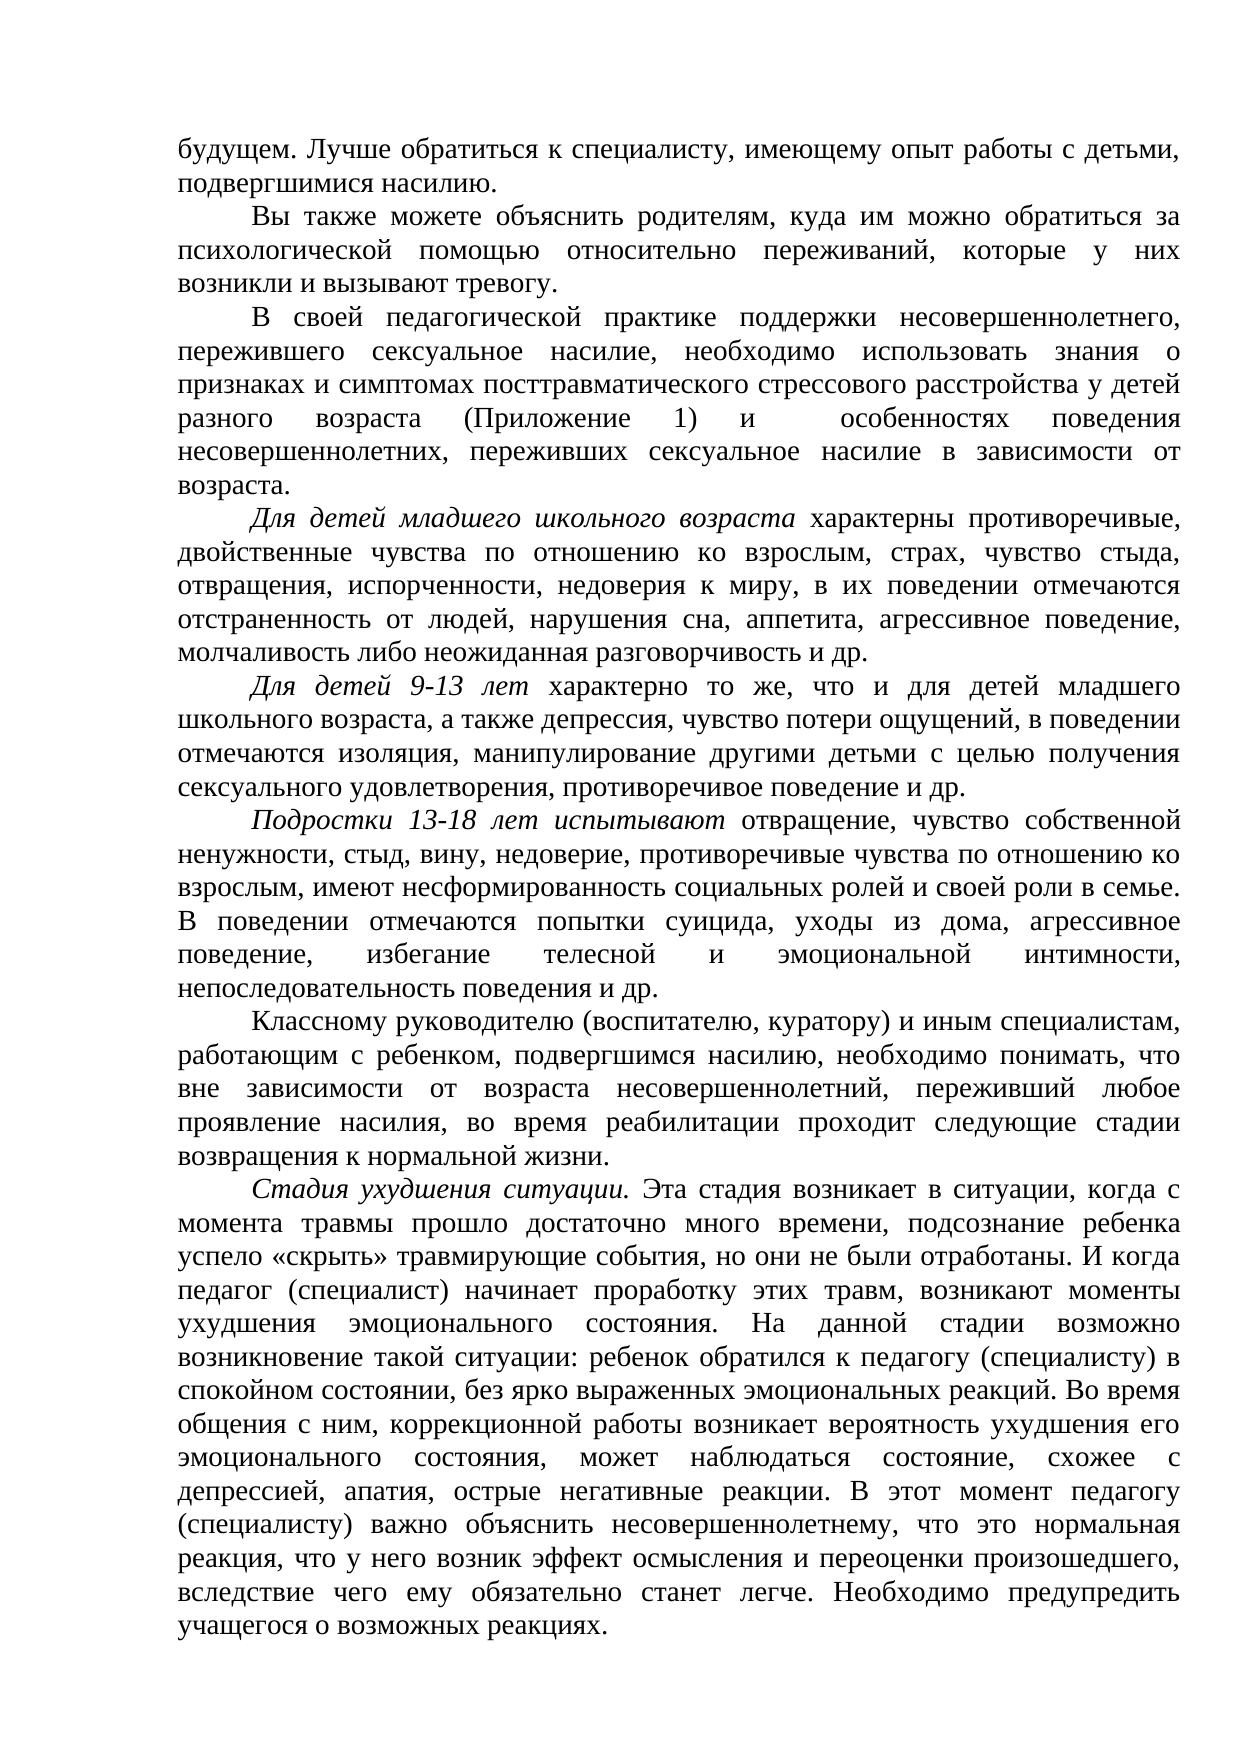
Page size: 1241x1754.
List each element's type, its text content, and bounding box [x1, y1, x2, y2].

text Вы также можете объяснить родителям, куда им можно обратиться за психологической помощью относительно переживаний, которые у них возникли и вызывают тревогу. [177, 198, 1181, 299]
text В своей педагогической практике поддержки несовершеннолетнего, пережившего сексуальное насилие, необходимо использовать знания о признаках и симптомах посттравматического стрессового расстройства у детей разного возраста (Приложение 1) и особенностях поведения несовершеннолетних, переживших сексуальное насилие в зависимости от возраста. [177, 299, 1181, 500]
text Для детей младшего школьного возраста характерны противоречивые, двойственные чувства по отношению ко взрослым, страх, чувство стыда, отвращения, испорченности, недоверия к миру, в их поведении отмечаются отстраненность от людей, нарушения сна, аппетита, агрессивное поведение, молчаливость либо неожиданная разговорчивость и др. [177, 500, 1181, 668]
text Стадия ухудшения ситуации. Эта стадия возникает в ситуации, когда с момента травмы прошло достаточно много времени, подсознание ребенка успело «скрыть» травмирующие события, но они не были отработаны. И когда педагог (специалист) начинает проработку этих травм, возникают моменты ухудшения эмоционального состояния. На данной стадии возможно возникновение такой ситуации: ребенок обратился к педагогу (специалисту) в спокойном состоянии, без ярко выраженных эмоциональных реакций. Во время общения с ним, коррекционной работы возникает вероятность ухудшения его эмоционального состояния, может наблюдаться состояние, схожее с депрессией, апатия, острые негативные реакции. В этот момент педагогу (специалисту) важно объяснить несовершеннолетнему, что это нормальная реакция, что у него возник эффект осмысления и переоценки произошедшего, вследствие чего ему обязательно станет легче. Необходимо предупредить учащегося о возможных реакциях. [177, 1171, 1181, 1641]
text Подростки 13-18 лет испытывают отвращение, чувство собственной ненужности, стыд, вину, недоверие, противоречивые чувства по отношению ко взрослым, имеют несформированность социальных ролей и своей роли в семье. В поведении отмечаются попытки суицида, уходы из дома, агрессивное поведение, избегание телесной и эмоциональной интимности, непоследовательность поведения и др. [177, 802, 1181, 1003]
text Для детей 9-13 лет характерно то же, что и для детей младшего школьного возраста, а также депрессия, чувство потери ощущений, в поведении отмечаются изоляция, манипулирование другими детьми с целью получения сексуального удовлетворения, противоречивое поведение и др. [177, 668, 1181, 802]
text Классному руководителю (воспитателю, куратору) и иным специалистам, работающим с ребенком, подвергшимся насилию, необходимо понимать, что вне зависимости от возраста несовершеннолетний, переживший любое проявление насилия, во время реабилитации проходит следующие стадии возвращения к нормальной жизни. [177, 1003, 1181, 1171]
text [177, 131, 1181, 198]
